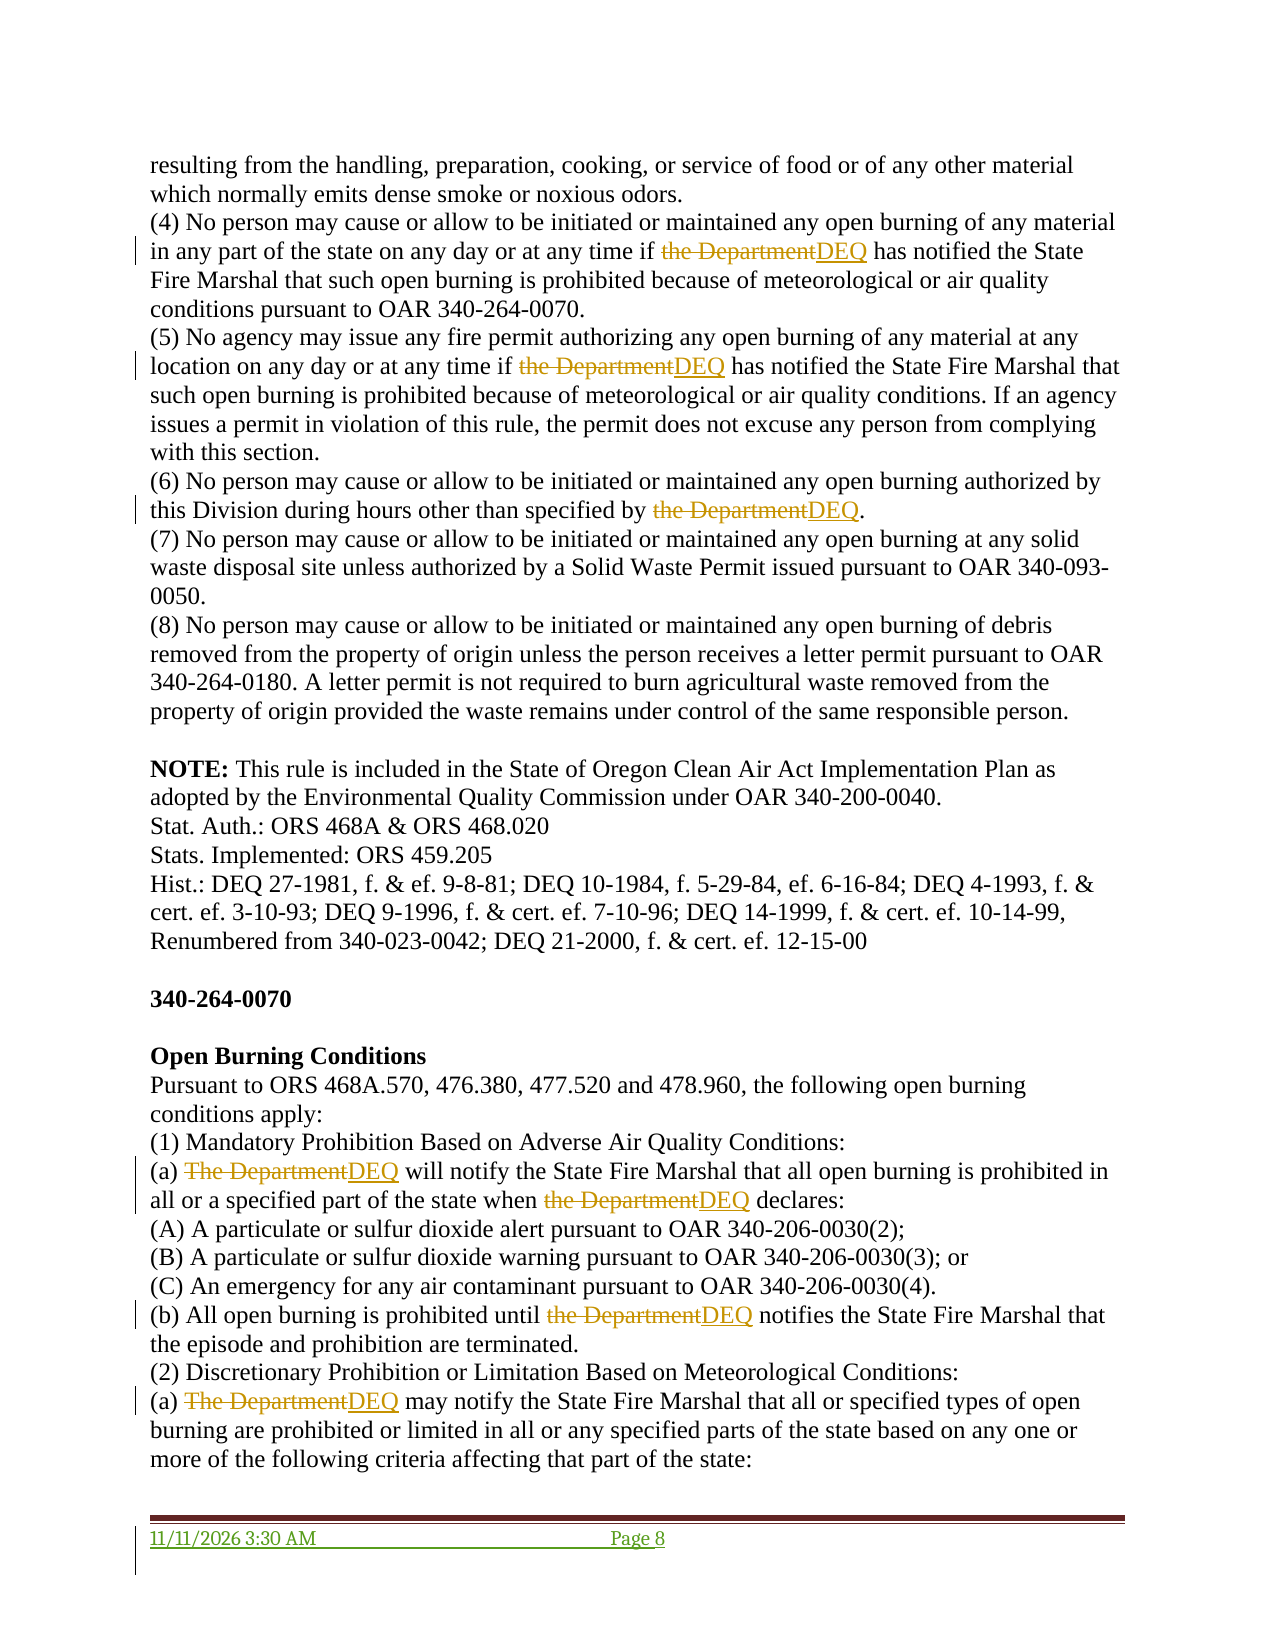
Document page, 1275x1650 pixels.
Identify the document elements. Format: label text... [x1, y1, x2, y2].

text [150, 150, 1125, 207]
text NOTE: This rule is included in the State of Oregon Clean Air Act Implementation Plan as adopted by the Environmental Quality Commission under OAR 340-200-0040. [150, 754, 1125, 811]
text 340-264-0070 [150, 984, 1125, 1012]
text Pursuant to ORS 468A.570, 476.380, 477.520 and 478.960, the following open burning conditions apply: [150, 1070, 1125, 1127]
text (C) An emergency for any air contaminant pursuant to OAR 340-206-0030(4). [150, 1271, 1125, 1300]
text (8) No person may cause or allow to be initiated or maintained any open burning of debris removed from the property of origin unless the person receives a letter permit pursuant to OAR 340-264-0180. A letter permit is not required to burn agricultural waste removed from the property of origin provided the waste remains under control of the same responsible person. [150, 610, 1125, 725]
text (5) No agency may issue any fire permit authorizing any open burning of any material at any location on any day or at any time if has notified the State Fire Marshal that such open burning is prohibited because of meteorological or air quality conditions. If an agency issues a permit in violation of this rule, the permit does not excuse any person from complying with this section. [150, 322, 1125, 466]
text (4) No person may cause or allow to be initiated or maintained any open burning of any material in any part of the state on any day or at any time if has notified the State Fire Marshal that such open burning is prohibited because of meteorological or air quality conditions pursuant to OAR 340-264-0070. [150, 207, 1125, 322]
text Open Burning Conditions [150, 1041, 1125, 1070]
text (2) Discretionary Prohibition or Limitation Based on Meteorological Conditions: [150, 1357, 1125, 1386]
text (B) A particulate or sulfur dioxide warning pursuant to OAR 340-206-0030(3); or [150, 1242, 1125, 1271]
text (a) will notify the State Fire Marshal that all open burning is prohibited in all or a specified part of the state when declares: [150, 1156, 1125, 1214]
text (1) Mandatory Prohibition Based on Adverse Air Quality Conditions: [150, 1127, 1125, 1156]
text (7) No person may cause or allow to be initiated or maintained any open burning at any solid waste disposal site unless authorized by a Solid Waste Permit issued pursuant to OAR 340-093-0050. [150, 524, 1125, 610]
text (a) may notify the State Fire Marshal that all or specified types of open burning are prohibited or limited in all or any specified parts of the state based on any one or more of the following criteria affecting that part of the state: [150, 1386, 1125, 1472]
text (b) All open burning is prohibited until notifies the State Fire Marshal that the episode and prohibition are terminated. [150, 1300, 1125, 1357]
text (A) A particulate or sulfur dioxide alert pursuant to OAR 340-206-0030(2); [150, 1214, 1125, 1242]
text Stat. Auth.: ORS 468A & ORS 468.020 Stats. Implemented: ORS 459.205 Hist.: DEQ 27-1981, f. & ef. 9-8-81; DEQ 10-1984, f. 5-29-84, ef. 6-16-84; DEQ 4-1993, f. & cert. ef. 3-10-93; DEQ 9-1996, f. & cert. ef. 7-10-96; DEQ 14-1999, f. & cert. ef. 10-14-99, Renumbered from 340-023-0042; DEQ 21-2000, f. & cert. ef. 12-15-00 [150, 811, 1125, 955]
text (6) No person may cause or allow to be initiated or maintained any open burning authorized by this Division during hours other than specified by . [150, 466, 1125, 524]
